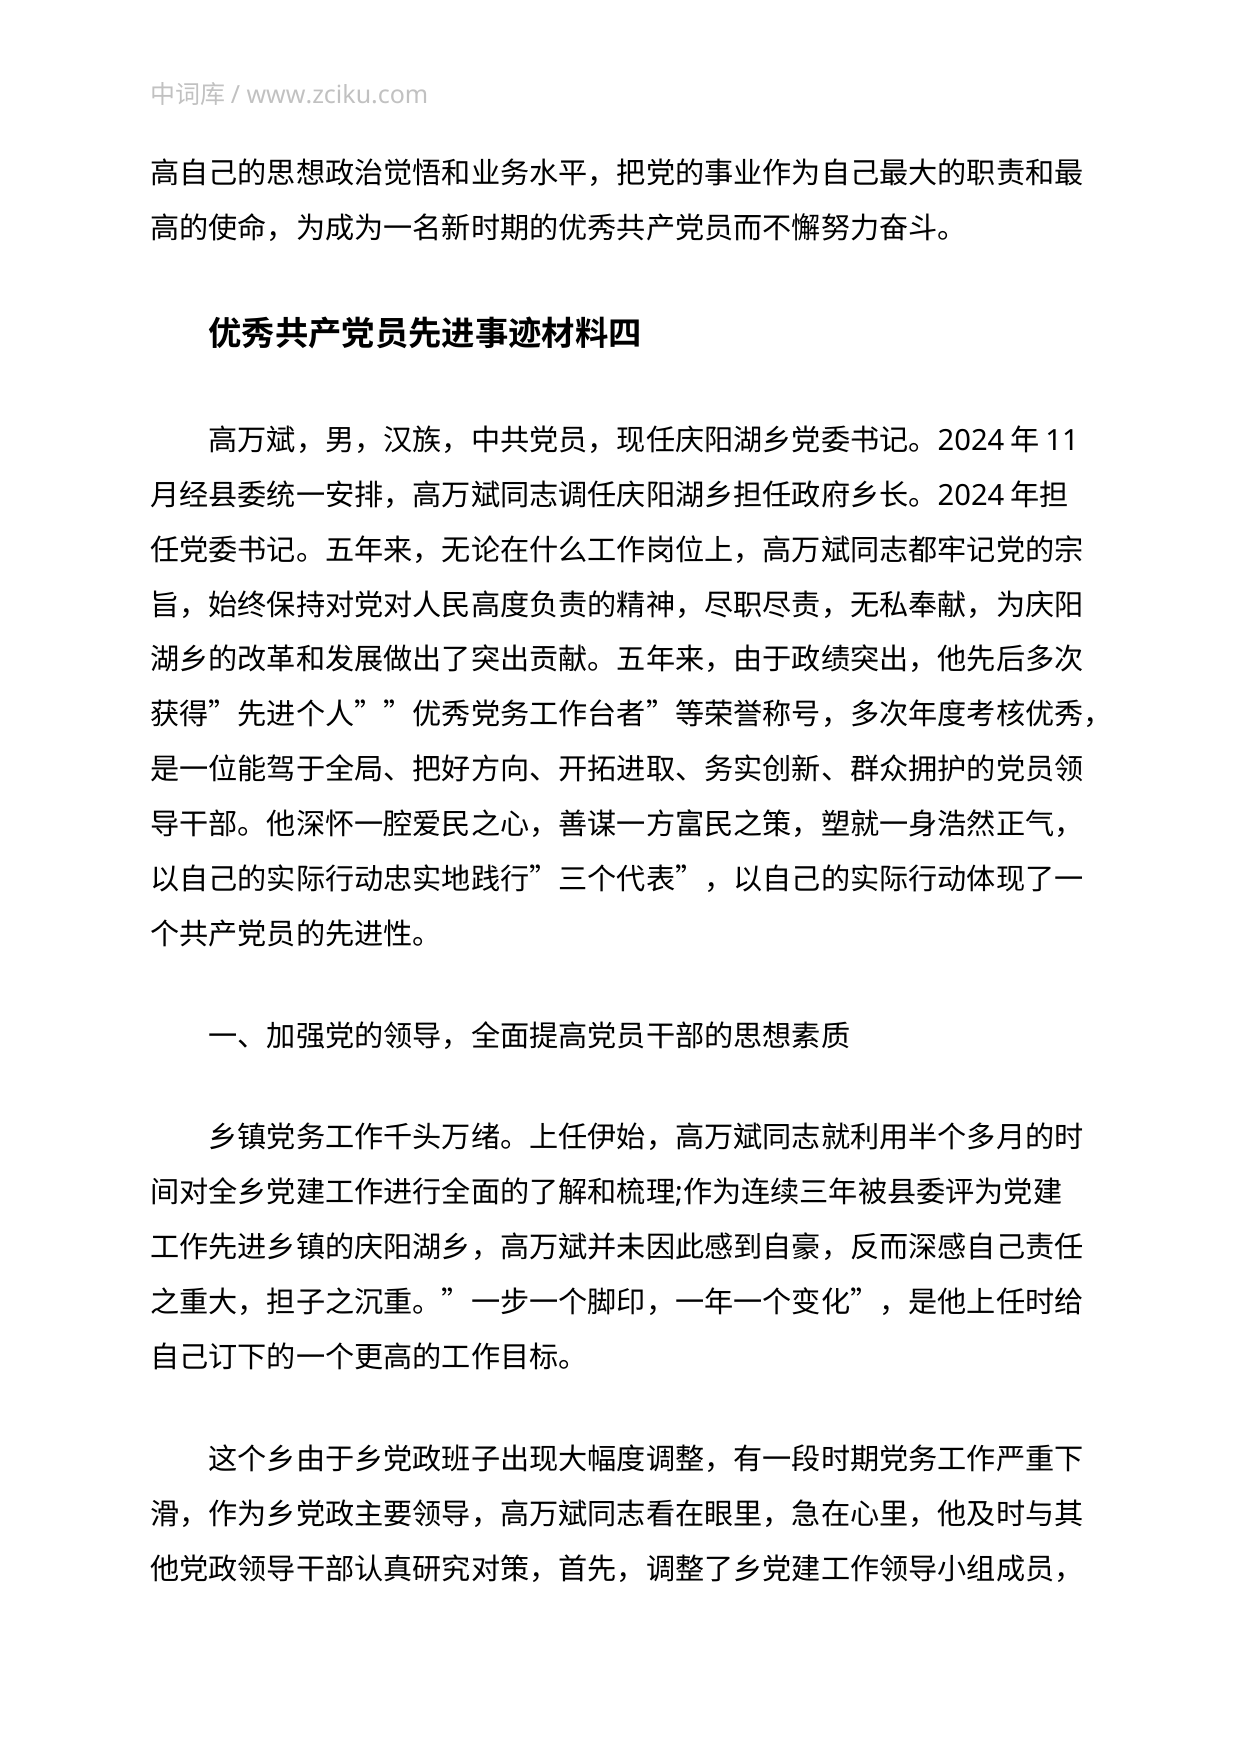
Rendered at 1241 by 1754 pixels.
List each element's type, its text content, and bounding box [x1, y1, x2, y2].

text 乡镇党务工作千头万绪。上任伊始，高万斌同志就利用半个多月的时间对全乡党建工作进行全面的了解和梳理;作为连续三年被县委评为党建工作先进乡镇的庆阳湖乡，高万斌并未因此感到自豪，反而深感自己责任之重大，担子之沉重。”一步一个脚印，一年一个变化”，是他上任时给自己订下的一个更高的工作目标。 [150, 1114, 1090, 1376]
text 优秀共产党员先进事迹材料四 [150, 307, 1090, 355]
text 一、加强党的领导，全面提高党员干部的思想素质 [150, 1012, 1090, 1054]
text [150, 150, 1090, 247]
text 高万斌，男，汉族，中共党员，现任庆阳湖乡党委书记。2024年11月经县委统一安排，高万斌同志调任庆阳湖乡担任政府乡长。2024年担任党委书记。五年来，无论在什么工作岗位上，高万斌同志都牢记党的宗旨，始终保持对党对人民高度负责的精神，尽职尽责，无私奉献，为庆阳湖乡的改革和发展做出了突出贡献。五年来，由于政绩突出，他先后多次获得”先进个人””优秀党务工作台者”等荣誉称号，多次年度考核优秀，是一位能驾于全局、把好方向、开拓进取、务实创新、群众拥护的党员领导干部。他深怀一腔爱民之心，善谋一方富民之策，塑就一身浩然正气，以自己的实际行动忠实地践行”三个代表”，以自己的实际行动体现了一个共产党员的先进性。 [150, 416, 1090, 953]
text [150, 1435, 1090, 1587]
